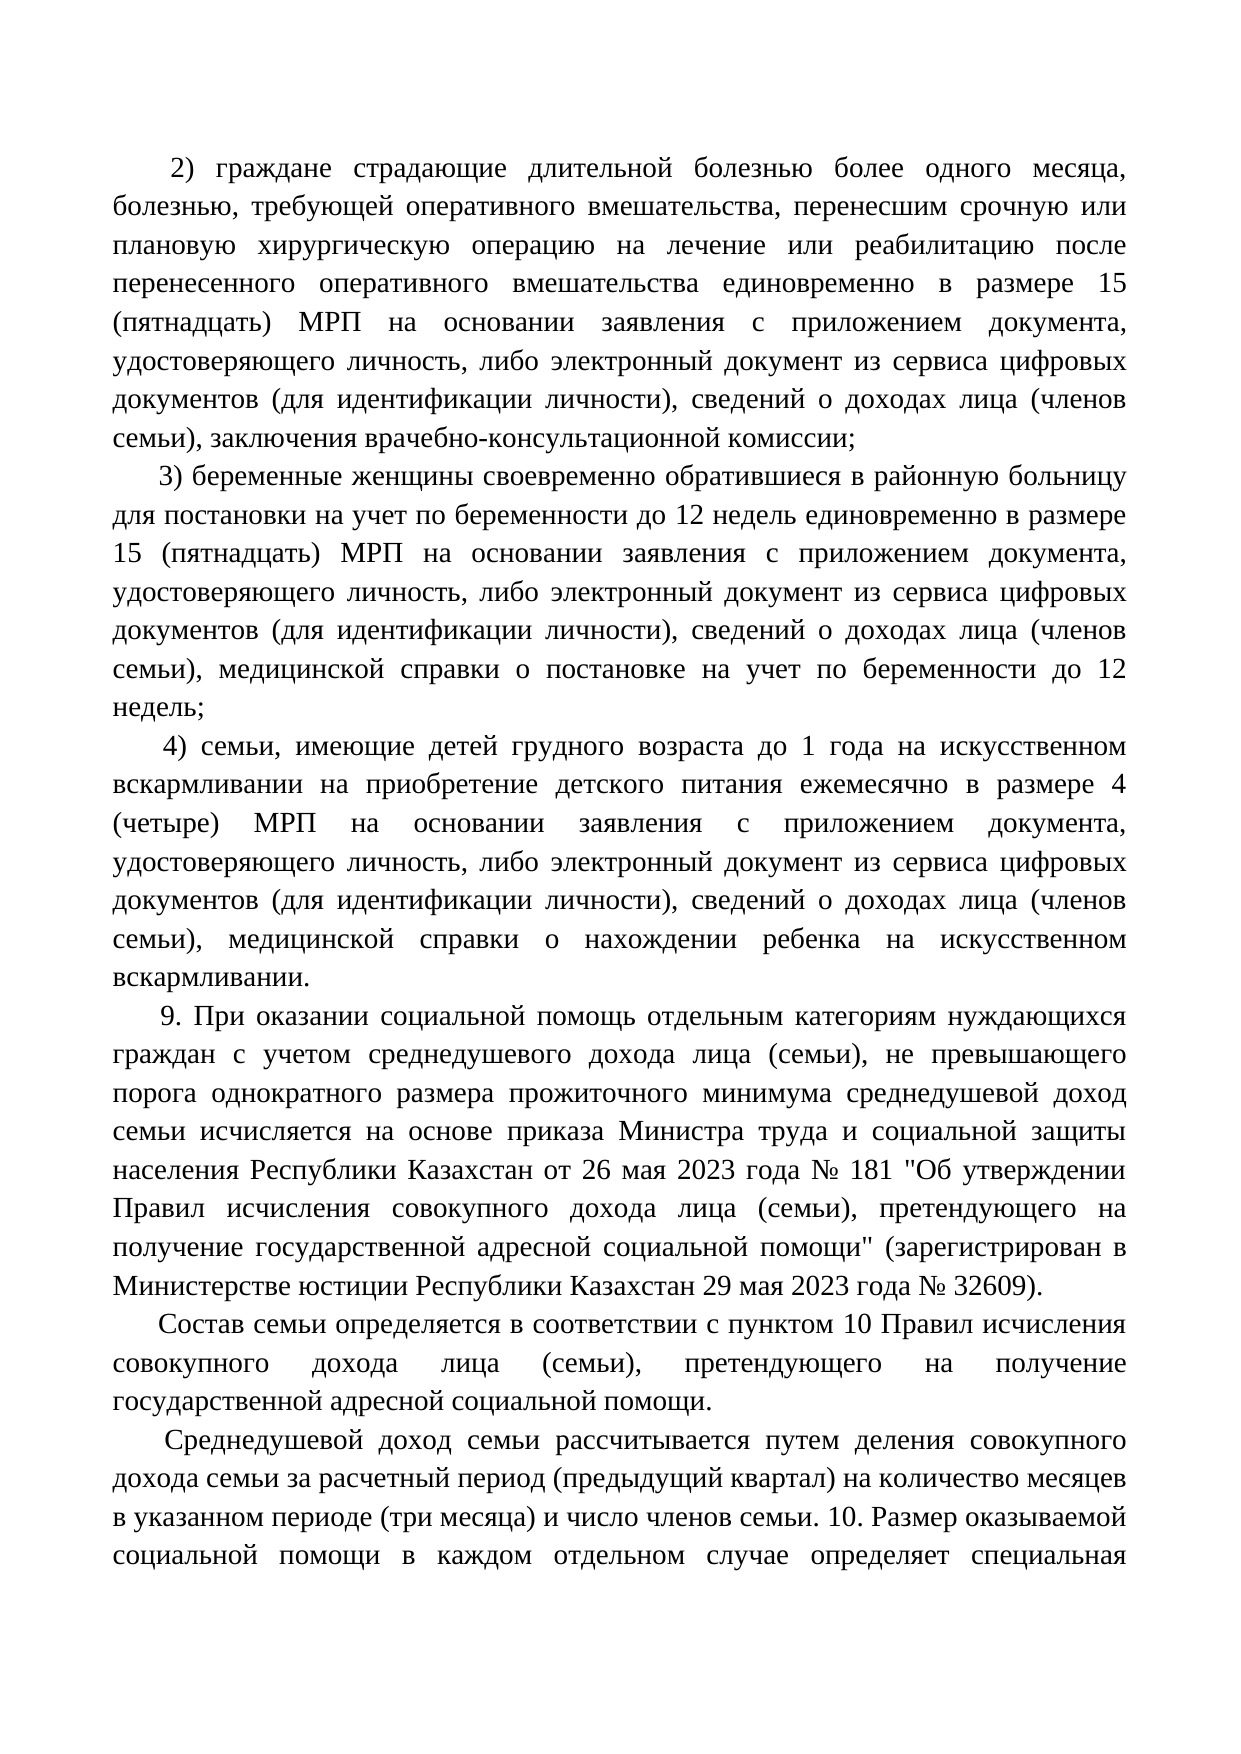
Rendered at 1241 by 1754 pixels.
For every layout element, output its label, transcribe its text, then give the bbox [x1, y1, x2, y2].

text 9. При оказании социальной помощь отдельным категориям нуждающихся граждан с учетом среднедушевого дохода лица (семьи), не превышающего порога однократного размера прожиточного минимума среднедушевой доход семьи исчисляется на основе приказа Министра труда и социальной защиты населения Республики Казахстан от 26 мая 2023 года № 181 "Об утверждении Правил исчисления совокупного дохода лица (семьи), претендующего на получение государственной адресной социальной помощи" (зарегистрирован в Министерстве юстиции Республики Казахстан 29 мая 2023 года № 32609). [112, 998, 1128, 1301]
text Состав семьи определяется в соответствии с пунктом 10 Правил исчисления совокупного дохода лица (семьи), претендующего на получение государственной адресной социальной помощи. [112, 1306, 1128, 1417]
text 4) семьи, имеющие детей грудного возраста до 1 года на искусственном вскармливании на приобретение детского питания ежемесячно в размере 4 (четыре) МРП на основании заявления с приложением документа, удостоверяющего личность, либо электронный документ из сервиса цифровых документов (для идентификации личности), сведений о доходах лица (членов семьи), медицинской справки о нахождении ребенка на искусственном вскармливании. [112, 728, 1128, 993]
text 2) граждане страдающие длительной болезнью более одного месяца, болезнью, требующей оперативного вмешательства, перенесшим срочную или плановую хирургическую операцию на лечение или реабилитацию после перенесенного оперативного вмешательства единовременно в размере 15 (пятнадцать) МРП на основании заявления с приложением документа, удостоверяющего личность, либо электронный документ из сервиса цифровых документов (для идентификации личности), сведений о доходах лица (членов семьи), заключения врачебно-консультационной комиссии; [112, 150, 1128, 453]
text 3) беременные женщины своевременно обратившиеся в районную больницу для постановки на учет по беременности до 12 недель единовременно в размере 15 (пятнадцать) МРП на основании заявления с приложением документа, удостоверяющего личность, либо электронный документ из сервиса цифровых документов (для идентификации личности), сведений о доходах лица (членов семьи), медицинской справки о постановке на учет по беременности до 12 недель; [112, 458, 1128, 723]
